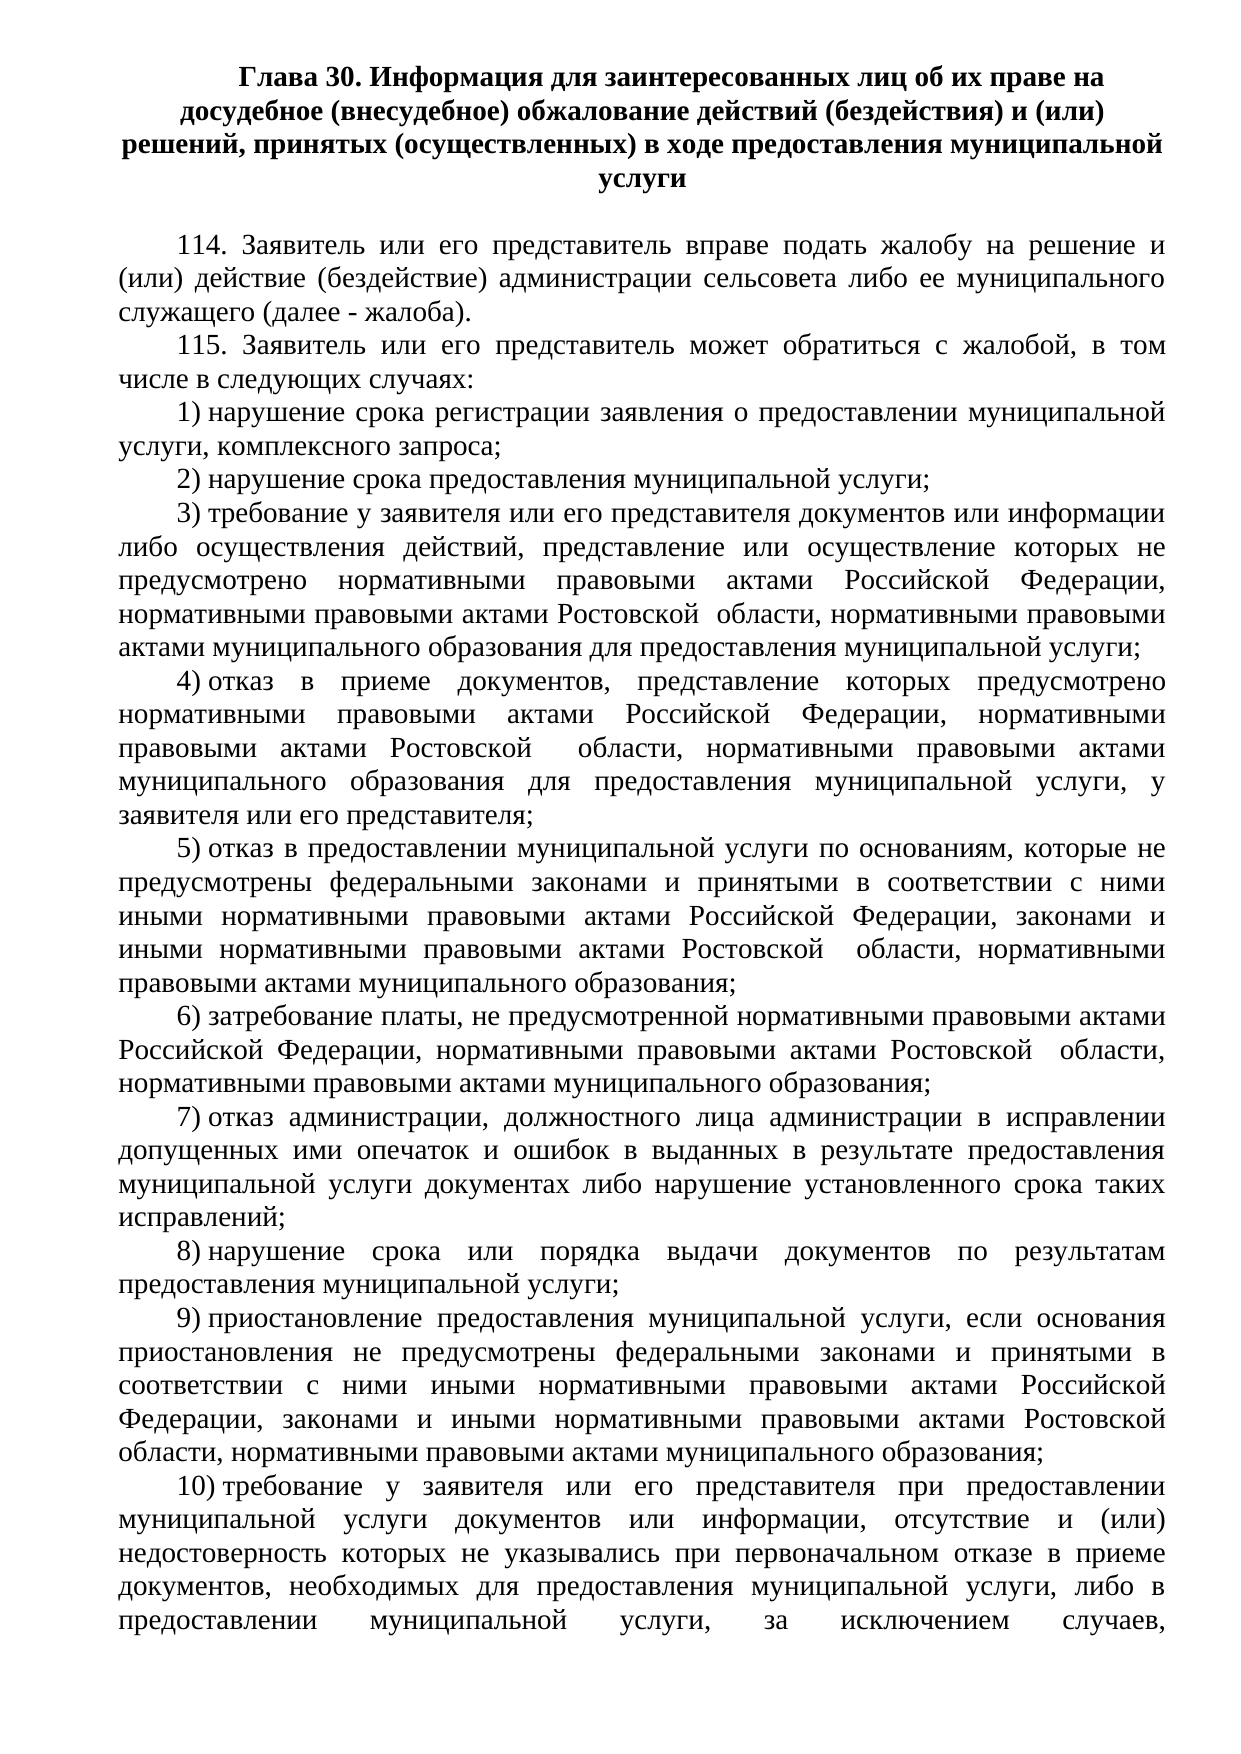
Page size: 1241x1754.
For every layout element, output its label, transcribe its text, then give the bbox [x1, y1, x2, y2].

text 114. Заявитель или его представитель вправе подать жалобу на решение и (или) действие (бездействие) администрации сельсовета либо ее муниципального служащего (далее - жалоба). [118, 227, 1167, 327]
text 6) затребование платы, не предусмотренной нормативными правовыми актами Российской Федерации, нормативными правовыми актами Ростовской области, нормативными правовыми актами муниципального образования; [118, 998, 1167, 1099]
text 4) отказ в приеме документов, представление которых предусмотрено нормативными правовыми актами Российской Федерации, нормативными правовыми актами Ростовской области, нормативными правовыми актами муниципального образования для предоставления муниципальной услуги, у заявителя или его представителя; [118, 663, 1167, 831]
text 1) нарушение срока регистрации заявления о предоставлении муниципальной услуги, комплексного запроса; [118, 394, 1167, 462]
text 115. Заявитель или его представитель может обратиться с жалобой, в том числе в следующих случаях: [118, 327, 1167, 394]
text 3) требование у заявителя или его представителя документов или информации либо осуществления действий, представление или осуществление которых не предусмотрено нормативными правовыми актами Российской Федерации, нормативными правовыми актами Ростовской области, нормативными правовыми актами муниципального образования для предоставления муниципальной услуги; [118, 495, 1167, 663]
text 9) приостановление предоставления муниципальной услуги, если основания приостановления не предусмотрены федеральными законами и принятыми в соответствии с ними иными нормативными правовыми актами Российской Федерации, законами и иными нормативными правовыми актами Ростовской области, нормативными правовыми актами муниципального образования; [118, 1300, 1167, 1468]
text 7) отказ администрации, должностного лица администрации в исправлении допущенных ими опечаток и ошибок в выданных в результате предоставления муниципальной услуги документах либо нарушение установленного срока таких исправлений; [118, 1099, 1167, 1233]
text 5) отказ в предоставлении муниципальной услуги по основаниям, которые не предусмотрены федеральными законами и принятыми в соответствии с ними иными нормативными правовыми актами Российской Федерации, законами и иными нормативными правовыми актами Ростовской области, нормативными правовыми актами муниципального образования; [118, 831, 1167, 998]
text Глава 30. Информация для заинтересованных лиц об их праве на досудебное (внесудебное) обжалование действий (бездействия) и (или) решений, принятых (осуществленных) в ходе предоставления муниципальной услуги [118, 59, 1167, 193]
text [118, 1468, 1167, 1636]
text 8) нарушение срока или порядка выдачи документов по результатам предоставления муниципальной услуги; [118, 1233, 1167, 1300]
text 2) нарушение срока предоставления муниципальной услуги; [118, 462, 1167, 495]
